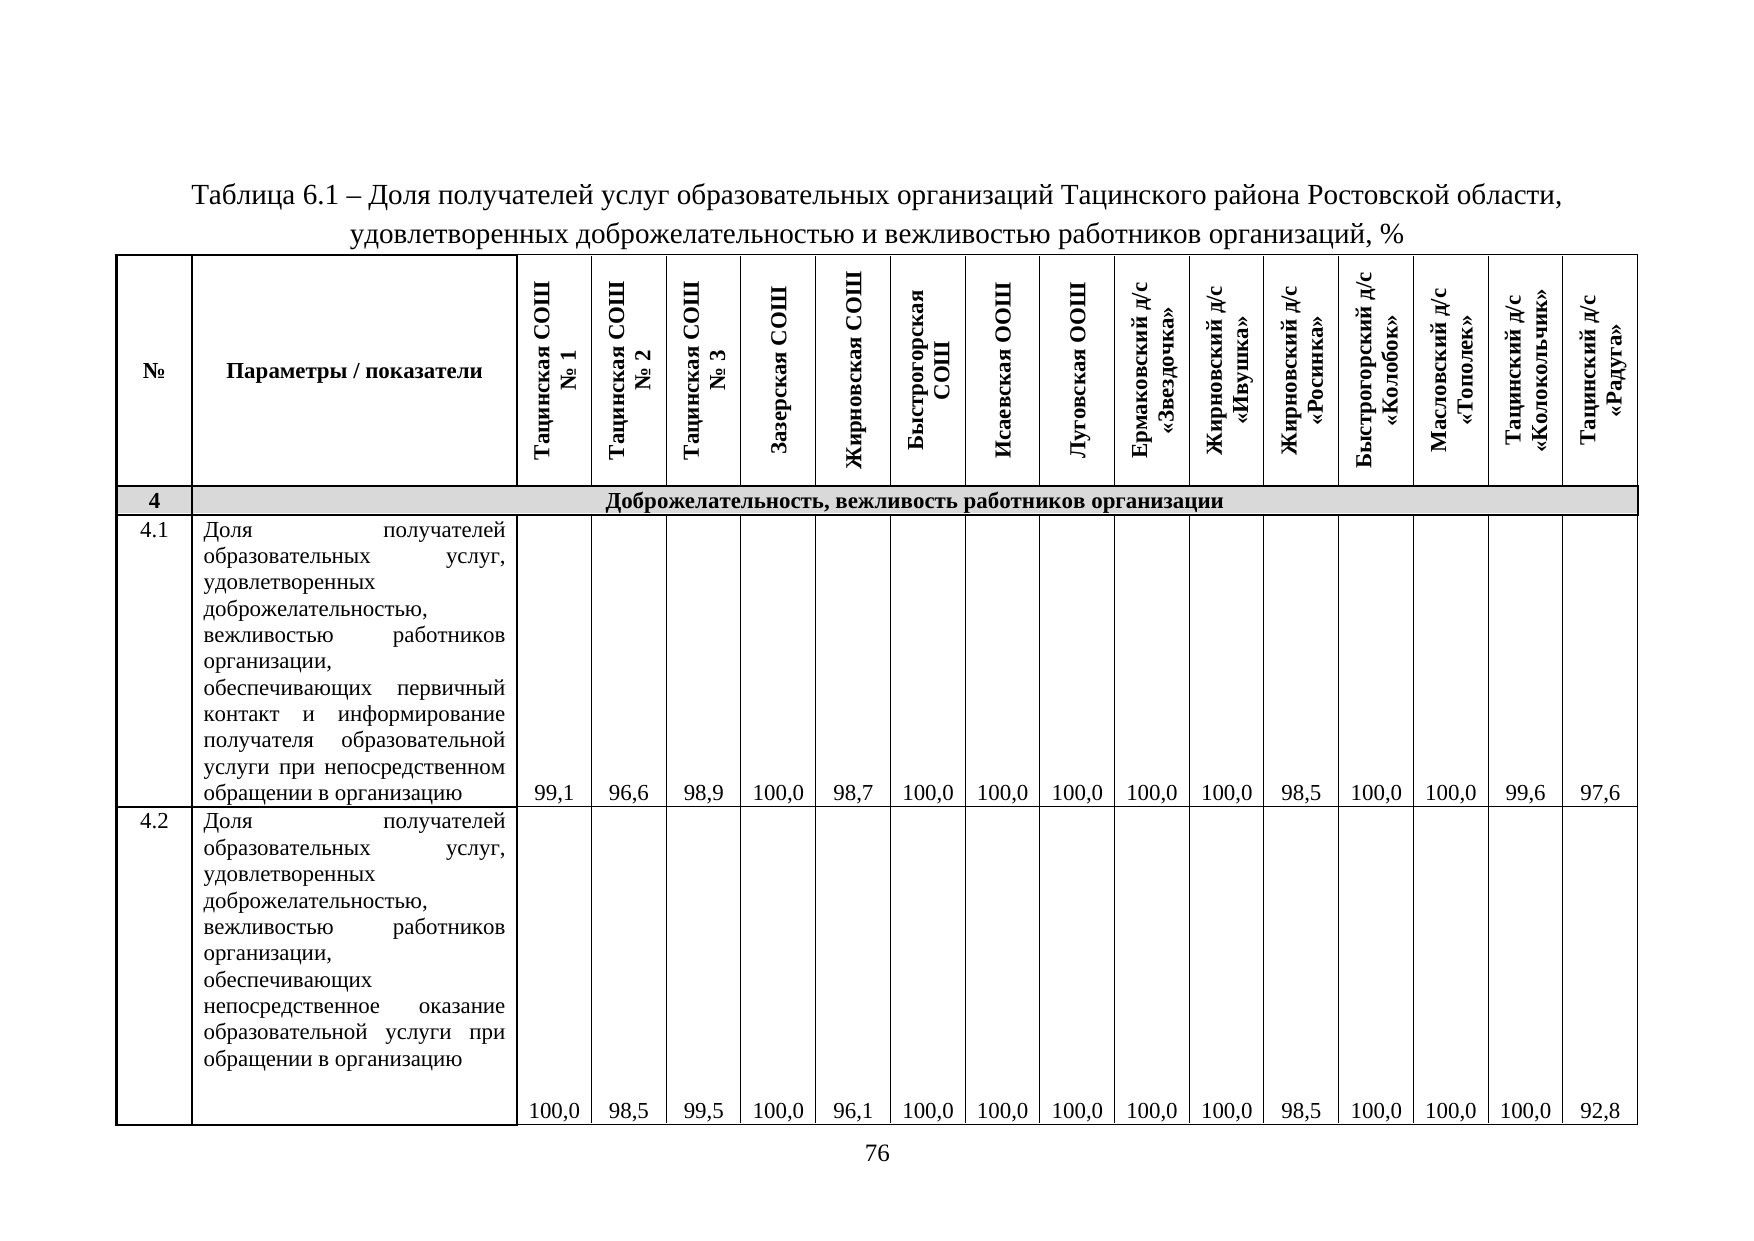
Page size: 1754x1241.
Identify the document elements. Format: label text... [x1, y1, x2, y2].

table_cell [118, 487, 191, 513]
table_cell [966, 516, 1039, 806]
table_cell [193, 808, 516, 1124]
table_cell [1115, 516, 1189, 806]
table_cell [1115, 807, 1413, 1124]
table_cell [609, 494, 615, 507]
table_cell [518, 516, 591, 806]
text Таблица 6.1 – Доля получателей услуг образовательных организаций Тацинского района Ростовской области, удовлетворенных доброжелательностью и вежливостью работников организаций, % [118, 177, 1636, 249]
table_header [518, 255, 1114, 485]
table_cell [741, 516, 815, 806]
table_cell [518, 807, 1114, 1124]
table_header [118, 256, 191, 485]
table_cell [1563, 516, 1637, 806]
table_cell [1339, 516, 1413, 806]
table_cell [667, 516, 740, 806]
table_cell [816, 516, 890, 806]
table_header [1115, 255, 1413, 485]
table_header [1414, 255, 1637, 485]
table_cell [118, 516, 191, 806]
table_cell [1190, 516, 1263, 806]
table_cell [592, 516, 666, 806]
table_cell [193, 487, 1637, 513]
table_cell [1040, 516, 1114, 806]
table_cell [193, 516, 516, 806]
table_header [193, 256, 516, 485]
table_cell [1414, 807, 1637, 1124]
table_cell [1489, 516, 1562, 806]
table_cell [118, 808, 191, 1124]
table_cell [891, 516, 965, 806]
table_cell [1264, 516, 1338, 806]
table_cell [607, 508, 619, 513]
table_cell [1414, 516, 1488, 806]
